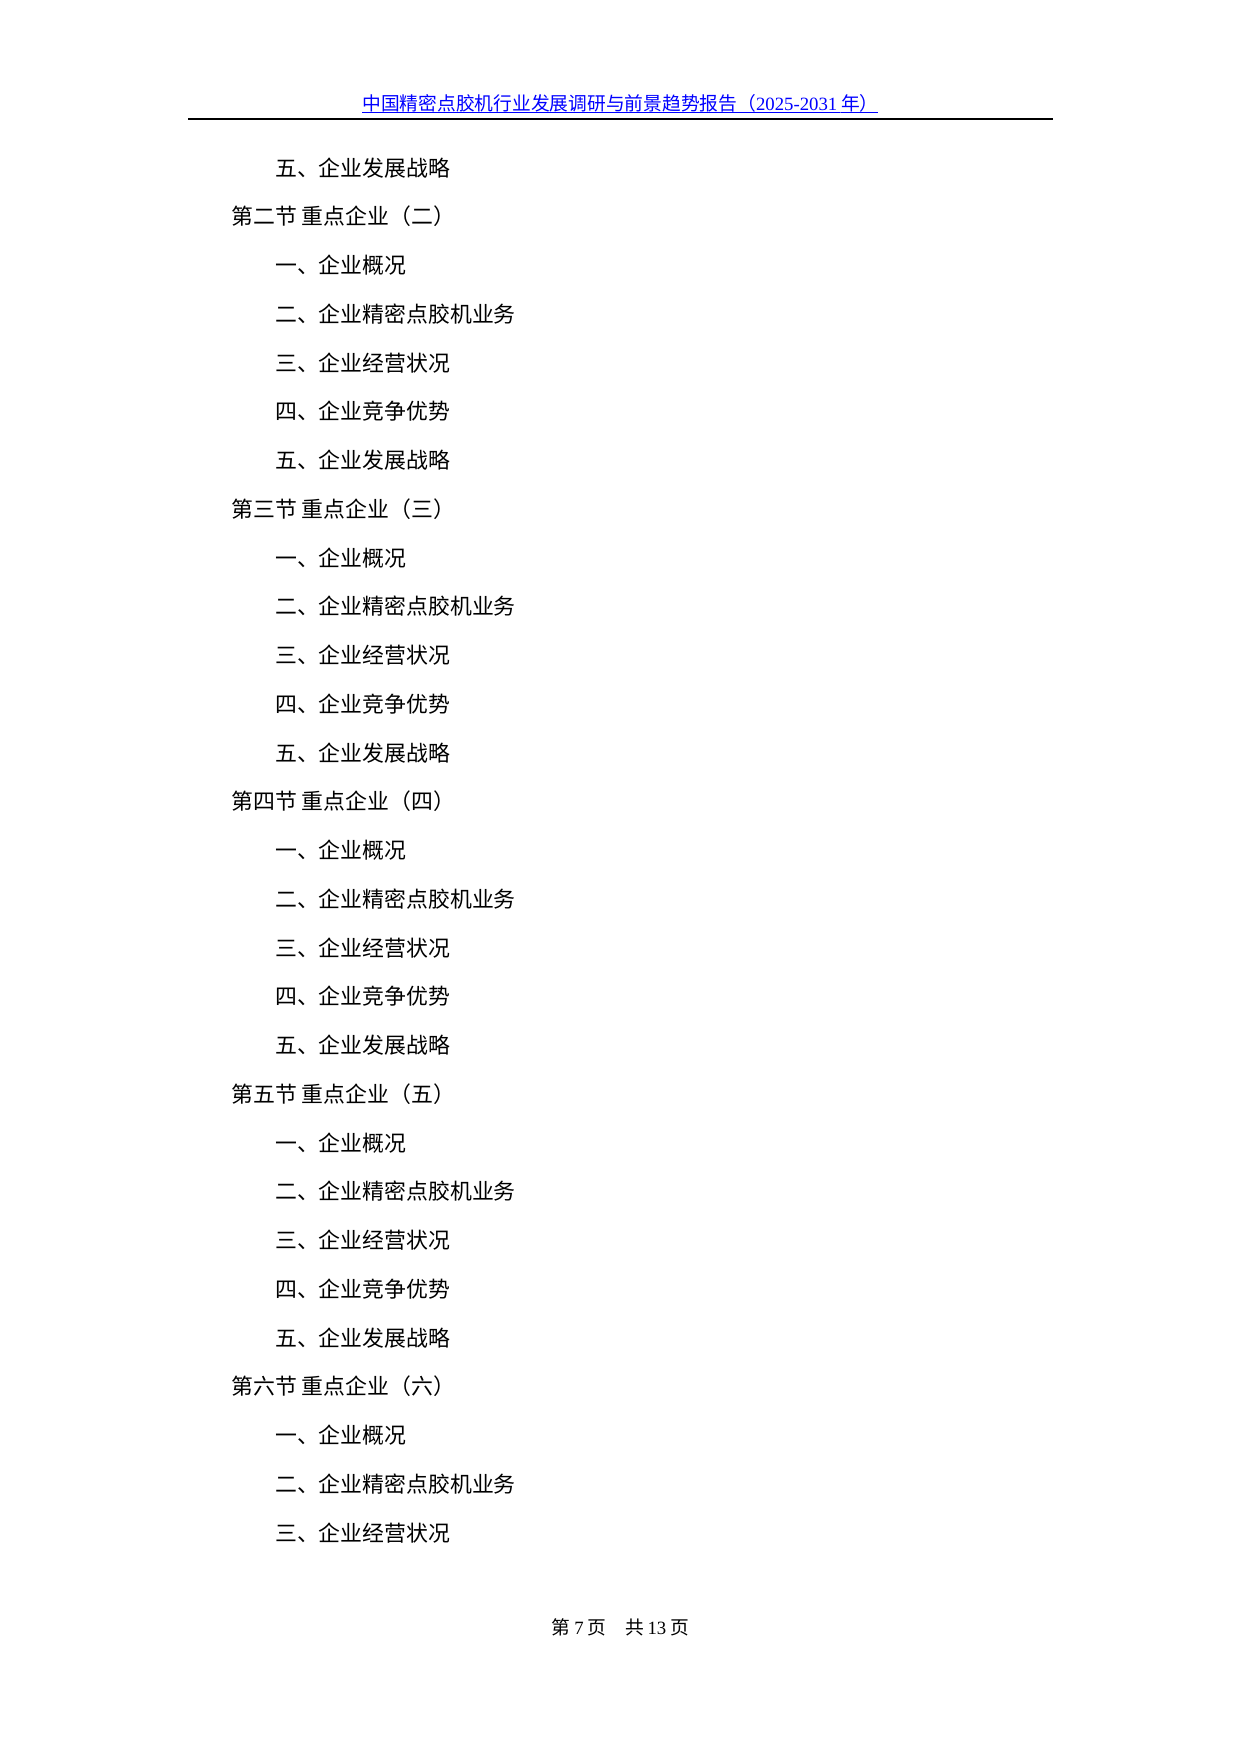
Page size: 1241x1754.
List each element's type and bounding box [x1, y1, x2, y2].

text [187, 150, 1053, 1548]
